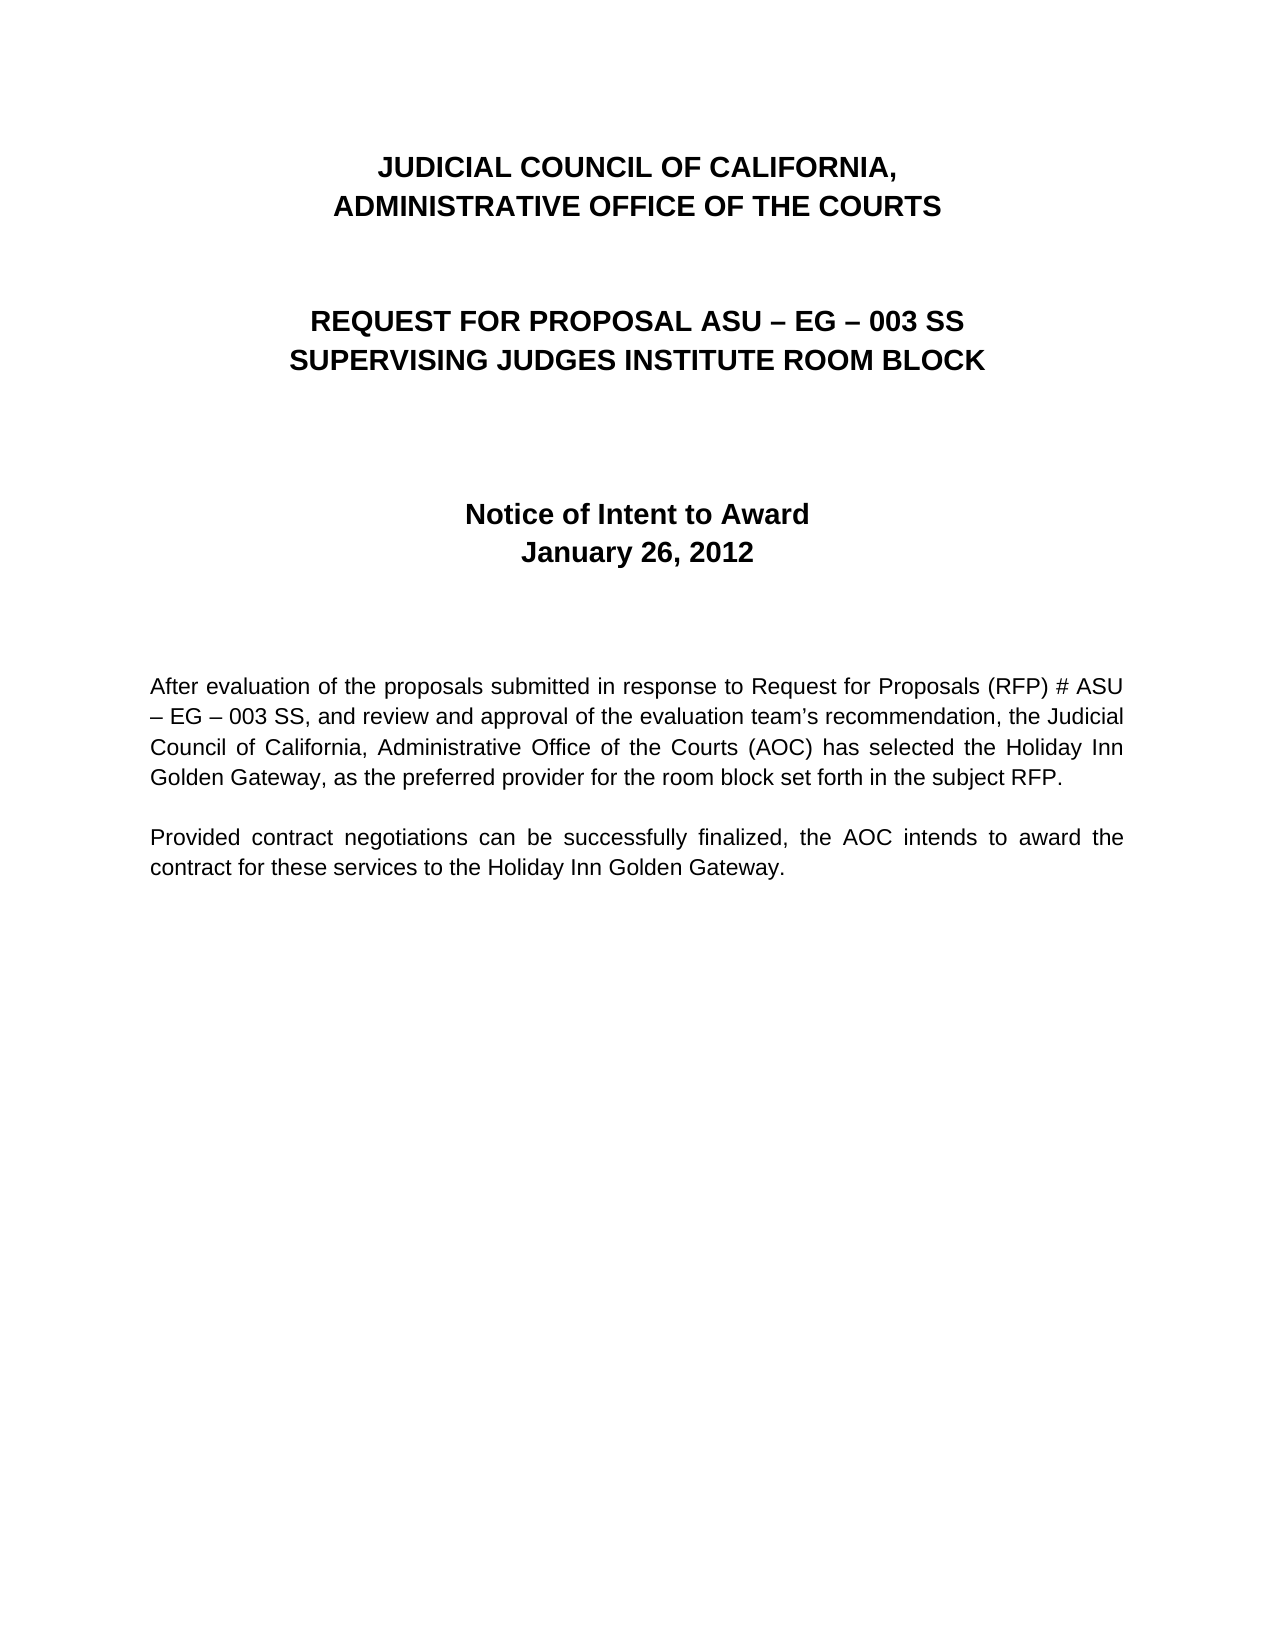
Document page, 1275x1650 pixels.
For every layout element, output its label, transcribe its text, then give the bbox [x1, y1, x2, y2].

text January 26, 2012 [150, 535, 1125, 569]
text JUDICIAL COUNCIL OF CALIFORNIA, [150, 150, 1125, 183]
text Provided contract negotiations can be successfully finalized, the AOC intends to award the contract for these services to the Holiday Inn Golden Gateway. [150, 824, 1125, 881]
text SUPERVISING JUDGES INSTITUTE ROOM BLOCK [150, 343, 1125, 376]
text ADMINISTRATIVE OFFICE OF THE COURTS [150, 188, 1125, 222]
text REQUEST FOR PROPOSAL ASU – EG – 003 SS [150, 304, 1125, 338]
text After evaluation of the proposals submitted in response to Request for Proposals (RFP) # ASU – EG – 003 SS, and review and approval of the evaluation team’s recommendation, the Judicial Council of California, Administrative Office of the Courts (AOC) has selected the Holiday Inn Golden Gateway, as the preferred provider for the room block set forth in the subject RFP. [150, 673, 1125, 790]
text Notice of Intent to Award [150, 497, 1125, 530]
